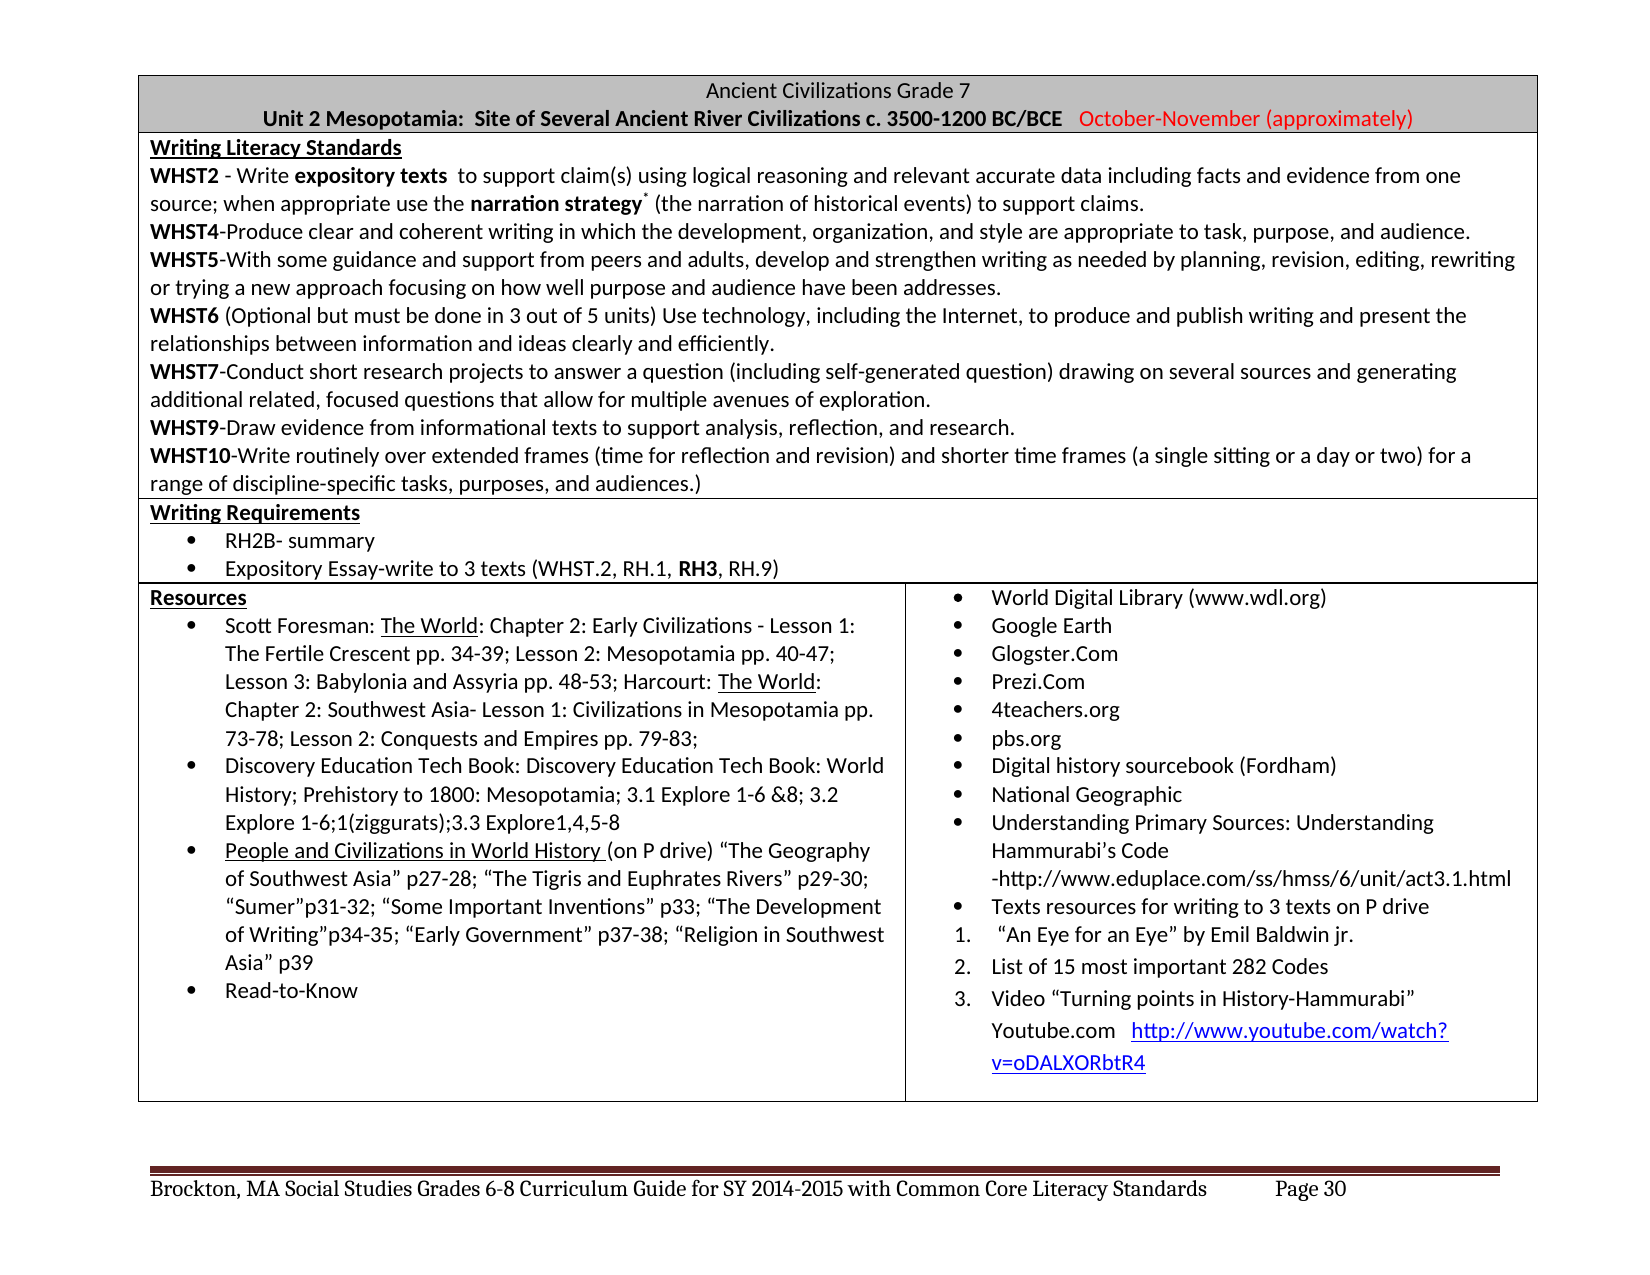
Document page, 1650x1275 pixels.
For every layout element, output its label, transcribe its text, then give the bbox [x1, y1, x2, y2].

table_header Ancient Civilizations Grade 7 Unit 2 Mesopotamia: Site of Several Ancient River Civilizations c. 3500-1200 BC/BCE October-November (approximately) [139, 76, 1537, 132]
table_cell Resources Scott Foresman: The World: Chapter 2: Early Civilizations - Lesson 1: The Fertile Crescent pp. 34-39; Lesson 2: Mesopotamia pp. 40-47; Lesson 3: Babylonia and Assyria pp. 48-53; Harcourt: The World: Chapter 2: Southwest Asia- Lesson 1: Civilizations in Mesopotamia pp. 73-78; Lesson 2: Conquests and Empires pp. 79-83; Discovery Education Tech Book: Discovery Education Tech Book: World History; Prehistory to 1800: Mesopotamia; 3.1 Explore 1-6 &8; 3.2 Explore 1-6;1(ziggurats);3.3 Explore1,4,5-8 People and Civilizations in World History (on P drive) “The Geography of Southwest Asia” p27-28; “The Tigris and Euphrates Rivers” p29-30; “Sumer”p31-32; “Some Important Inventions” p33; “The Development of Writing”p34-35; “Early Government” p37-38; “Religion in Southwest Asia” p39 Read-to-Know [139, 584, 905, 1101]
table_cell World Digital Library (www.wdl.org) Google Earth Glogster.Com Prezi.Com 4teachers.org pbs.org Digital history sourcebook (Fordham) National Geographic Understanding Primary Sources: Understanding Hammurabi’s Code -http://www.eduplace.com/ss/hmss/6/unit/act3.1.html Texts resources for writing to 3 texts on P drive “An Eye for an Eye” by Emil Baldwin jr. List of 15 most important 282 Codes Video “Turning points in History-Hammurabi” Youtube.com http://www.youtube.com/watch?v=oDALXORbtR4 [906, 584, 1537, 1101]
table_cell Writing Literacy Standards WHST2 - Write expository texts to support claim(s) using logical reasoning and relevant accurate data including facts and evidence from one source; when appropriate use the narration strategy* (the narration of historical events) to support claims. WHST4-Produce clear and coherent writing in which the development, organization, and style are appropriate to task, purpose, and audience. WHST5-With some guidance and support from peers and adults, develop and strengthen writing as needed by planning, revision, editing, rewriting or trying a new approach focusing on how well purpose and audience have been addresses. WHST6 (Optional but must be done in 3 out of 5 units) Use technology, including the Internet, to produce and publish writing and present the relationships between information and ideas clearly and efficiently. WHST7-Conduct short research projects to answer a question (including self-generated question) drawing on several sources and generating additional related, focused questions that allow for multiple avenues of exploration. WHST9-Draw evidence from informational texts to support analysis, reflection, and research. WHST10-Write routinely over extended frames (time for reflection and revision) and shorter time frames (a single sitting or a day or two) for a range of discipline-specific tasks, purposes, and audiences.) [139, 133, 1537, 497]
table_cell Writing Requirements RH2B- summary Expository Essay-write to 3 texts (WHST.2, RH.1, RH3, RH.9) [139, 499, 1537, 582]
